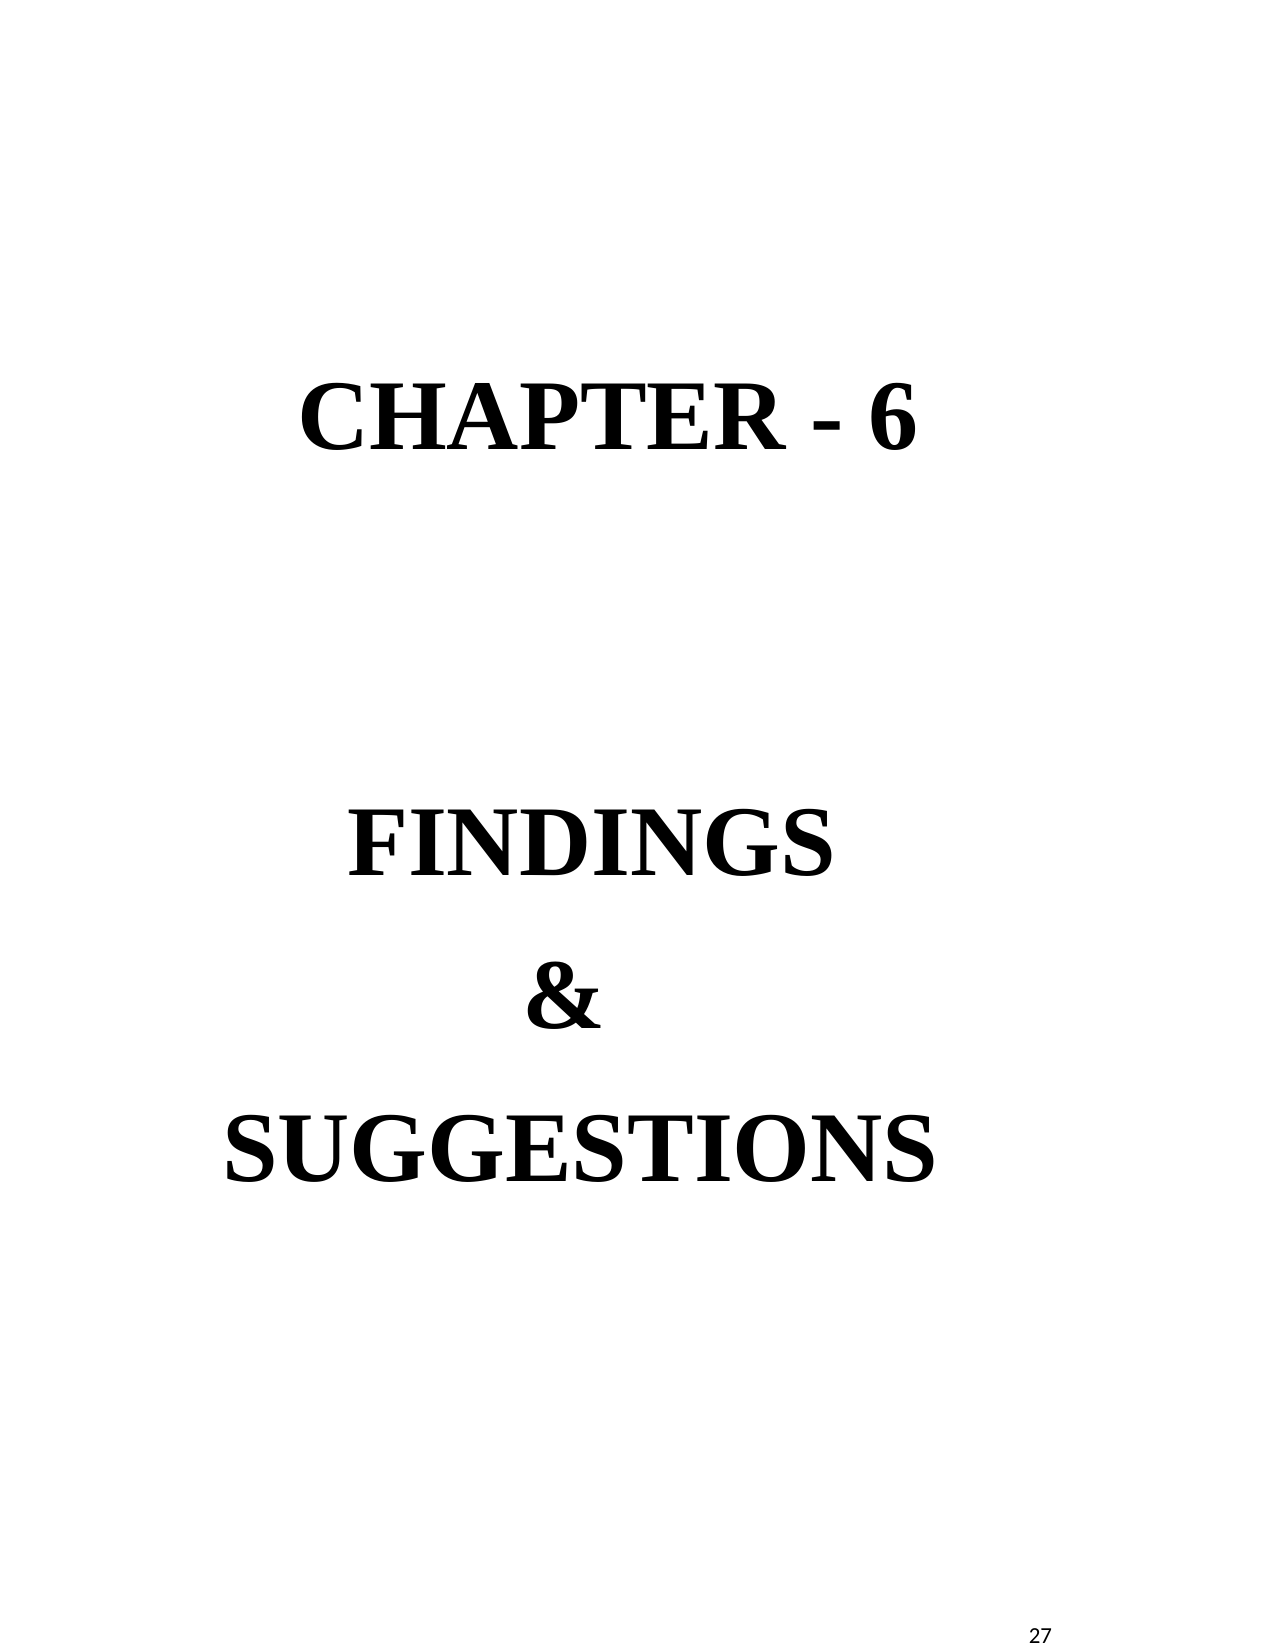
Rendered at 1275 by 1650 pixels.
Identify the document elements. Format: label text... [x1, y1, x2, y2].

text SUGGESTIONS [122, 1088, 1116, 1203]
text FINDINGS [122, 782, 1116, 897]
text & [122, 935, 1116, 1050]
text CHAPTER - 6 [122, 356, 1116, 471]
